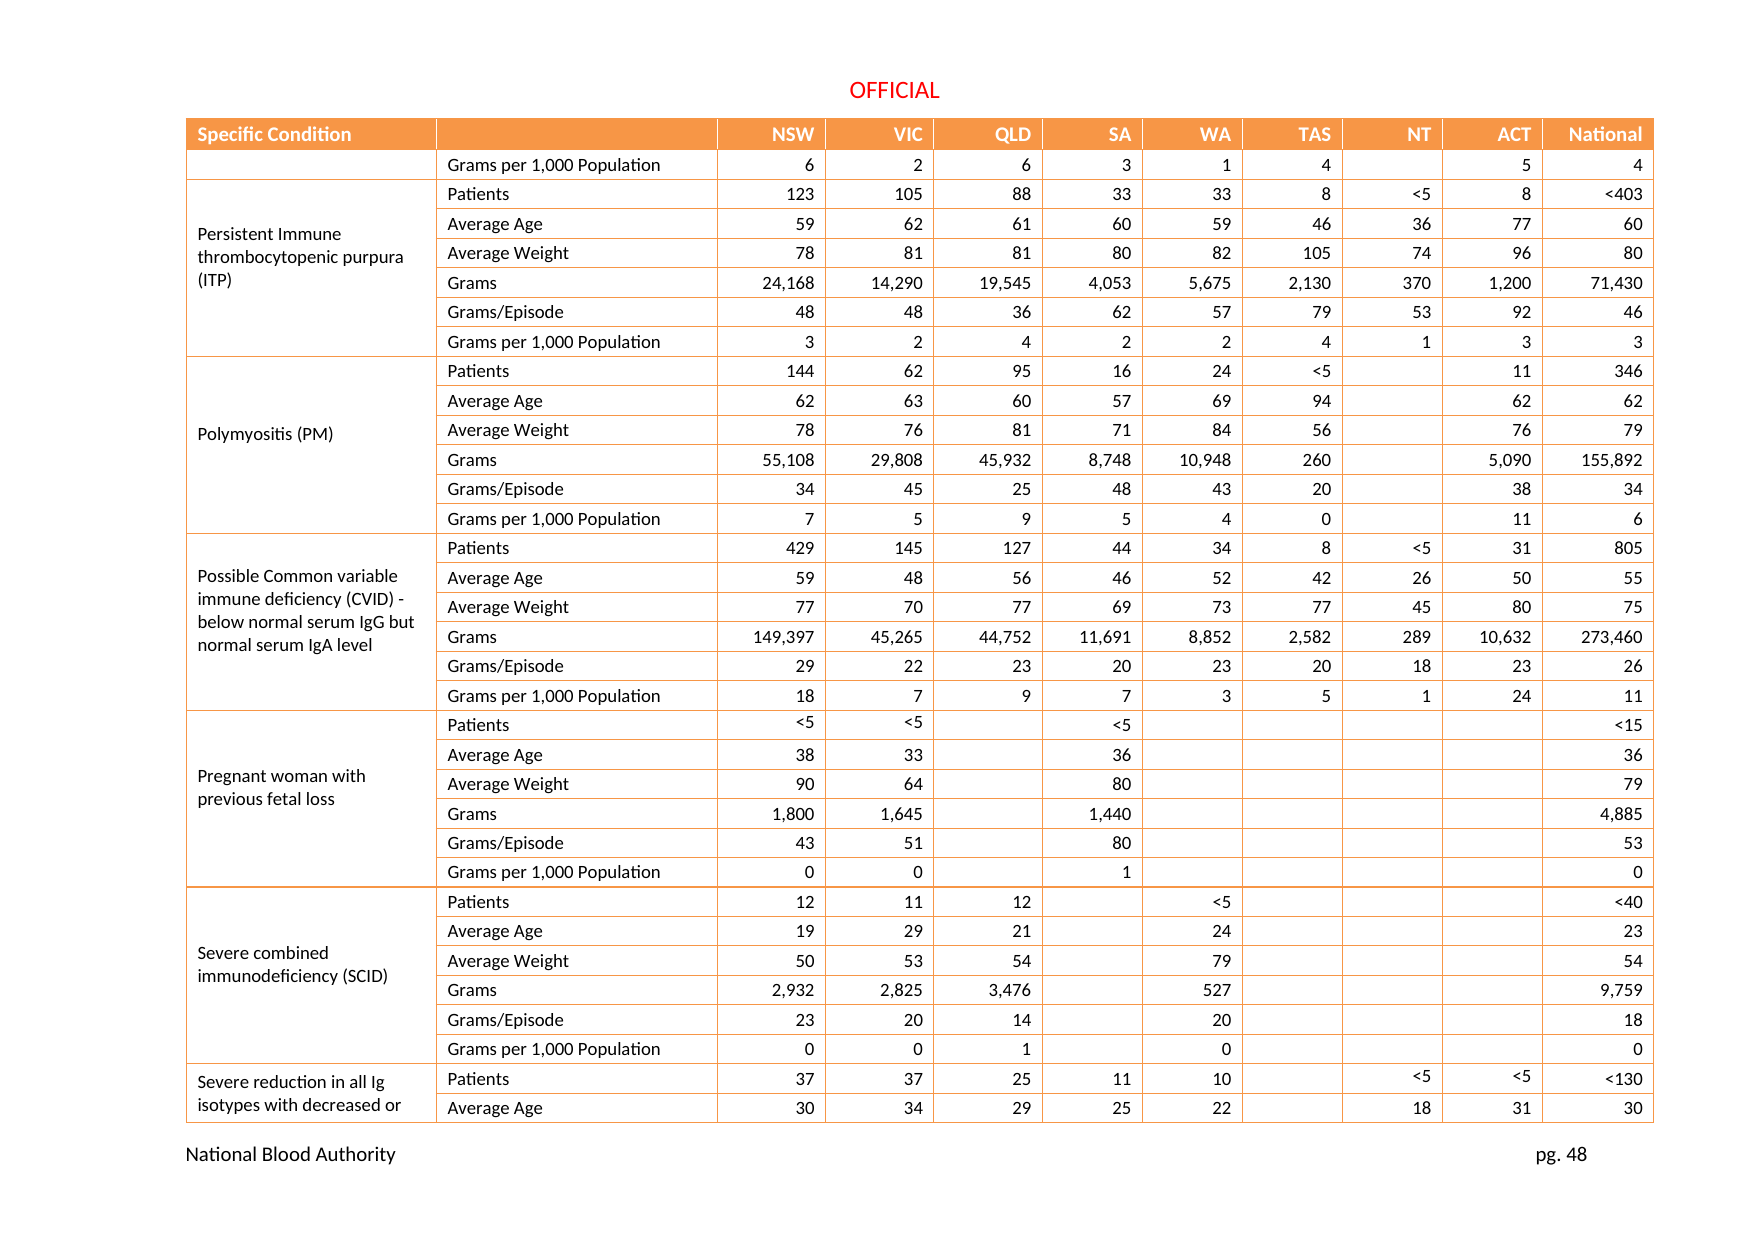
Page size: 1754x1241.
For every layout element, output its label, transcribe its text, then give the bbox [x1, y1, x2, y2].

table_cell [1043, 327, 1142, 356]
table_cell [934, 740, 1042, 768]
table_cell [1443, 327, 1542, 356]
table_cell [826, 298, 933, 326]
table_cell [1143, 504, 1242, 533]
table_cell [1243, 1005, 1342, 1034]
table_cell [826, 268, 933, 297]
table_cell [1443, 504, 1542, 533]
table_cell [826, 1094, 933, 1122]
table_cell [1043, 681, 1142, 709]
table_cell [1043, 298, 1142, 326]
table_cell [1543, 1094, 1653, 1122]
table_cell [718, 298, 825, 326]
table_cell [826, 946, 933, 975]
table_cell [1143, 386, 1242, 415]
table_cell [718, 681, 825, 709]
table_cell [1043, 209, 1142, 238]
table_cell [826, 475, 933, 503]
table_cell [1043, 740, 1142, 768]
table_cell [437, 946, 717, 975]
table_header National [1543, 119, 1653, 149]
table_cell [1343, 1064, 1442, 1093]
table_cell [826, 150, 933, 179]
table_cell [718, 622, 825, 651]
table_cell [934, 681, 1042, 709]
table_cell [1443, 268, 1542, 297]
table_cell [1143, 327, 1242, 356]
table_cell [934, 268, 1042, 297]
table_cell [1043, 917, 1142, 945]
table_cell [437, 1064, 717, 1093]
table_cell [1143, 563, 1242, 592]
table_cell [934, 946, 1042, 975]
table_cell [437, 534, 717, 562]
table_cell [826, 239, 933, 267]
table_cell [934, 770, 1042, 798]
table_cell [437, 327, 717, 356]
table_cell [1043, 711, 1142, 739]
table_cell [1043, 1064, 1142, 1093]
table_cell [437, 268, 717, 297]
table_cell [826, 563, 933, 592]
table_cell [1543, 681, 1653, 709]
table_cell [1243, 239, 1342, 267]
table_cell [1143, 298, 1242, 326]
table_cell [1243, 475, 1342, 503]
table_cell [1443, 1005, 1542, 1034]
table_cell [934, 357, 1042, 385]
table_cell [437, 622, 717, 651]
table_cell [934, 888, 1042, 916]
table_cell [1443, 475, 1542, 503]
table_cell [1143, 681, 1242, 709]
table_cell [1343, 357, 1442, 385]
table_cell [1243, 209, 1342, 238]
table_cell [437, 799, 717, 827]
table_header TAS [1243, 119, 1342, 149]
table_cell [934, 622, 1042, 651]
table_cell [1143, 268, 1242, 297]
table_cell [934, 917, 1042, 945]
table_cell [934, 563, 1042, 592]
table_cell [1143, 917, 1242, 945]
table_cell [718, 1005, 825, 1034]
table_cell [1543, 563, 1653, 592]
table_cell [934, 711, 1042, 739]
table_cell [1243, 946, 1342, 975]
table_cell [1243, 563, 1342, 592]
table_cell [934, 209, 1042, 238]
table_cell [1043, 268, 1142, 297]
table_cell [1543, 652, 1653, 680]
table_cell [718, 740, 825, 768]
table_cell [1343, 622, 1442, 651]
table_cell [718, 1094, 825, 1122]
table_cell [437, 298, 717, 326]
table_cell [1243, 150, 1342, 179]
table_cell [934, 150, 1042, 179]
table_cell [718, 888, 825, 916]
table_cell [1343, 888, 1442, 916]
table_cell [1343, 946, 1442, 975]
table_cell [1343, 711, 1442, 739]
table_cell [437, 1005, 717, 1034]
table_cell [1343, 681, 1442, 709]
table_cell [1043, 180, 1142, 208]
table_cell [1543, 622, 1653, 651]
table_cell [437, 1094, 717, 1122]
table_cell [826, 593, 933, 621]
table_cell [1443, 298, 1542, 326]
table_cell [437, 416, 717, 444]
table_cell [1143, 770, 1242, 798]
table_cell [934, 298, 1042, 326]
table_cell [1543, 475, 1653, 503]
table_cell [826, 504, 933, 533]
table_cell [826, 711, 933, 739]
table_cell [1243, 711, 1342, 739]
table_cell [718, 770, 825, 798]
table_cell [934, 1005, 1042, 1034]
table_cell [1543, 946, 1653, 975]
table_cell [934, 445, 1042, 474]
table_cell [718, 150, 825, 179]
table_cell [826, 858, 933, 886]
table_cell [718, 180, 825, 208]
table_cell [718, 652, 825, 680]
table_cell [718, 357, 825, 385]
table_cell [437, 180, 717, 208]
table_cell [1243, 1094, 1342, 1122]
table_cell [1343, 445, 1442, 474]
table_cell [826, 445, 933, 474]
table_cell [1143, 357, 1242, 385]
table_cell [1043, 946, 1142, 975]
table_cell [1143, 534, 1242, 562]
table_header SA [1043, 119, 1142, 149]
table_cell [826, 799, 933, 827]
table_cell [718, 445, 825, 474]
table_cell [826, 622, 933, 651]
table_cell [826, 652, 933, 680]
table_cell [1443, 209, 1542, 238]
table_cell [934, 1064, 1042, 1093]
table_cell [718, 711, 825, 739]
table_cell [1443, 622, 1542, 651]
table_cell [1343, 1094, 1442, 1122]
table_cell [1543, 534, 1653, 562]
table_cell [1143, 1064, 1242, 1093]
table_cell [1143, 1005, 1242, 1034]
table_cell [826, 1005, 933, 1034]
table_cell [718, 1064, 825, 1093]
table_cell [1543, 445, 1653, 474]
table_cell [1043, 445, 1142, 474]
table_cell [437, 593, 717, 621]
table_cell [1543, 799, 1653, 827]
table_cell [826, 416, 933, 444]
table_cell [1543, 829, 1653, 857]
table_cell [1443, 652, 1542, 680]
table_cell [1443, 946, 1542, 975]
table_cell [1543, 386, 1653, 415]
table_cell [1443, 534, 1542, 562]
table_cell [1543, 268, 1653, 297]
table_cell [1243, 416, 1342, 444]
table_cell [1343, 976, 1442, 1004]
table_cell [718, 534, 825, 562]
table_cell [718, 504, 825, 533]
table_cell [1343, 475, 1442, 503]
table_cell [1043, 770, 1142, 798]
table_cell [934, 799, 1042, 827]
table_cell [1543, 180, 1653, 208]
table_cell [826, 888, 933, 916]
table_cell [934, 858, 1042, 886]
table_header [437, 119, 717, 149]
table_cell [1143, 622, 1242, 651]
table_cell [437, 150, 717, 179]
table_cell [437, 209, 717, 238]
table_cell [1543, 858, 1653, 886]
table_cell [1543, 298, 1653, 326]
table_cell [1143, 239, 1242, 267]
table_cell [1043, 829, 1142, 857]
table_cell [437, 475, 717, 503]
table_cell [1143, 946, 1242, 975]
table_header WA [1143, 119, 1242, 149]
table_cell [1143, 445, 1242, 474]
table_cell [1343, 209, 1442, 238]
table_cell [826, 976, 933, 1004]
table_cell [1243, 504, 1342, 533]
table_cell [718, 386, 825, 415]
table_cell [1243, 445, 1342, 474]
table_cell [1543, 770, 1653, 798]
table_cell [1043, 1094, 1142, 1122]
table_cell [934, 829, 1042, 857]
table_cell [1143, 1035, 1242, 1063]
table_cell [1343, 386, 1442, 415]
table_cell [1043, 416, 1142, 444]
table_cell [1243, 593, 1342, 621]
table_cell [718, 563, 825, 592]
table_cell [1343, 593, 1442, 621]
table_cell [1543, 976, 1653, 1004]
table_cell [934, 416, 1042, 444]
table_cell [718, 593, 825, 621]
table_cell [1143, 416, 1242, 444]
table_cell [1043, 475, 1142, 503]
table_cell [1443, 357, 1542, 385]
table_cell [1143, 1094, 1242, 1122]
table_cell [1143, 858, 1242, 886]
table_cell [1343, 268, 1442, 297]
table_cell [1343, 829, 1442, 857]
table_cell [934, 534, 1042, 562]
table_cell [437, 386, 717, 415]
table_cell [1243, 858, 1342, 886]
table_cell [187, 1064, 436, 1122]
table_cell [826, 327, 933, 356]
table_header NT [1343, 119, 1442, 149]
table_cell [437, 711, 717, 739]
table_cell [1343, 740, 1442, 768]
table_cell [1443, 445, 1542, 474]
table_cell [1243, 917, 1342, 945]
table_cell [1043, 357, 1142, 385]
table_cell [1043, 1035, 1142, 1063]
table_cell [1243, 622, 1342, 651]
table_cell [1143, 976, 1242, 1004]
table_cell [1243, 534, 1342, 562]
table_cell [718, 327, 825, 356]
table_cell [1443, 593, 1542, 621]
table_header VIC [826, 119, 933, 149]
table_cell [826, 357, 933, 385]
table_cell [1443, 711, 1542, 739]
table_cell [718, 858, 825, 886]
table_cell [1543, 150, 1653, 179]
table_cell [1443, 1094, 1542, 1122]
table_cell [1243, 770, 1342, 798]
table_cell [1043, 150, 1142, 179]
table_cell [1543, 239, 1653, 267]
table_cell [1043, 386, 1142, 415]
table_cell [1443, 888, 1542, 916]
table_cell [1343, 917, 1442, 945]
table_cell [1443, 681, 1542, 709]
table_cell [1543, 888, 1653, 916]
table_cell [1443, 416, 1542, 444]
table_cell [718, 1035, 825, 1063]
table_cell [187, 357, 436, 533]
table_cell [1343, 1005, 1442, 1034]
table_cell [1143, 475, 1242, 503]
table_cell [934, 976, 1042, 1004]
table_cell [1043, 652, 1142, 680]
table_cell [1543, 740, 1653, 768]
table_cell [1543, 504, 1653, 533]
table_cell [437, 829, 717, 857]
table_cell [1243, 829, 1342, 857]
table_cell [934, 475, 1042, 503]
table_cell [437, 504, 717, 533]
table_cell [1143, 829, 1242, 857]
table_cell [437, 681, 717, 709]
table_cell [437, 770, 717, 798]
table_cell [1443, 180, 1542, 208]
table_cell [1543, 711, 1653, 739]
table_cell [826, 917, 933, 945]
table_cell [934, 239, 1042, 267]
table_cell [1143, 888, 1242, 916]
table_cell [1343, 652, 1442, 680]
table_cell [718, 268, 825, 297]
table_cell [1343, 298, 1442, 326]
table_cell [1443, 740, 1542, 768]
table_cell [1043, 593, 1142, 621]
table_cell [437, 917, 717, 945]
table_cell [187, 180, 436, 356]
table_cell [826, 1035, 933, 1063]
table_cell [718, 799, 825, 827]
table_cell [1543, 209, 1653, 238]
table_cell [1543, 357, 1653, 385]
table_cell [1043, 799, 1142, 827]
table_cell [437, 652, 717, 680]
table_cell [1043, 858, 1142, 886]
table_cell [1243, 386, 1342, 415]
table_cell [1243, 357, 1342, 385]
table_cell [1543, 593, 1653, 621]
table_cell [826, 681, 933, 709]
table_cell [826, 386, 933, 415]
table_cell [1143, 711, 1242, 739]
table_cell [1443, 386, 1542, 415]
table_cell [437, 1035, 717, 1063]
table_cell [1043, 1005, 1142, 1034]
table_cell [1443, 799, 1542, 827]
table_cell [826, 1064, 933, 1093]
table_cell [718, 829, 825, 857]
table_header Specific Condition [187, 119, 436, 149]
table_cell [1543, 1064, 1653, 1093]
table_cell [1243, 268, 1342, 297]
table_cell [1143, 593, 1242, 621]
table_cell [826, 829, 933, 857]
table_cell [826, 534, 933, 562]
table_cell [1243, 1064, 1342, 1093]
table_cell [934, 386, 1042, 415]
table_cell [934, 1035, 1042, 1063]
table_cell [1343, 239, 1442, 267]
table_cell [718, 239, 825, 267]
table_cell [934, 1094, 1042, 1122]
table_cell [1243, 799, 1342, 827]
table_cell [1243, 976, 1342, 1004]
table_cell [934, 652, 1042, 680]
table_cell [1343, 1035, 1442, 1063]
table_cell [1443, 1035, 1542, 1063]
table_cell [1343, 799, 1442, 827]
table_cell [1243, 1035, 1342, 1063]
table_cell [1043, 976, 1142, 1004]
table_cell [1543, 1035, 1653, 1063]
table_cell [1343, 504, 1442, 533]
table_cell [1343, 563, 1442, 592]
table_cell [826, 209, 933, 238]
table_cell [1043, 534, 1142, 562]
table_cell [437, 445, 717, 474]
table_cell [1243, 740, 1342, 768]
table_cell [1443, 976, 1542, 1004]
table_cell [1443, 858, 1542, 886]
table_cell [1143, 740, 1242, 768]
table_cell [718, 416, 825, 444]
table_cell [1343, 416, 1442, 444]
table_header QLD [934, 119, 1042, 149]
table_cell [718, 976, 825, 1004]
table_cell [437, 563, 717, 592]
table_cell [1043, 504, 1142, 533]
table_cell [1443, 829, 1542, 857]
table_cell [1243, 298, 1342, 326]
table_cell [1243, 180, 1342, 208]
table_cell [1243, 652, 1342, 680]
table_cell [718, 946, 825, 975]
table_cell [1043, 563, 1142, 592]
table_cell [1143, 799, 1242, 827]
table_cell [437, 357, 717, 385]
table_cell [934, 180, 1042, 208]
table_header ACT [1443, 119, 1542, 149]
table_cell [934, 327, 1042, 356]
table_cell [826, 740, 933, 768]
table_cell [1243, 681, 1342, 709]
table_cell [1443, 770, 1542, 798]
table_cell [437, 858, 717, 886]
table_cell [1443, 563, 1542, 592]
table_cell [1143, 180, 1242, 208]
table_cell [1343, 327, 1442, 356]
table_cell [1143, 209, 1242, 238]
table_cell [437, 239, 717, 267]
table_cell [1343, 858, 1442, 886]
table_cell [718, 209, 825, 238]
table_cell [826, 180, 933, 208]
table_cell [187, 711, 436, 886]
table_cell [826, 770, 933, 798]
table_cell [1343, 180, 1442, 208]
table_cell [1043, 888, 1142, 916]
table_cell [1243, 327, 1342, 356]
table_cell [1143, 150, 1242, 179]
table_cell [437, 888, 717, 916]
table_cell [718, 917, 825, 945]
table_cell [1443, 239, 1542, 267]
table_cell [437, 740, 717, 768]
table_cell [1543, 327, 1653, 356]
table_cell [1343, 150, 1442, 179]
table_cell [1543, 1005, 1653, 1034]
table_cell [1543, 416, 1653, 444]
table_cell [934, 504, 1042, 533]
table_header NSW [718, 119, 825, 149]
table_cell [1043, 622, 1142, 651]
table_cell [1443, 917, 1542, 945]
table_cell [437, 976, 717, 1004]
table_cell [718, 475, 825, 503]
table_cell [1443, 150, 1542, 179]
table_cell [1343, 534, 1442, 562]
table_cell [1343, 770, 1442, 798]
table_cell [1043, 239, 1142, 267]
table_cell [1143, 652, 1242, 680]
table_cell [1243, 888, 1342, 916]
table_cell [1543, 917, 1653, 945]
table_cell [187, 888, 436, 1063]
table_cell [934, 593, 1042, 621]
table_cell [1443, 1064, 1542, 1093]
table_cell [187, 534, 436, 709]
